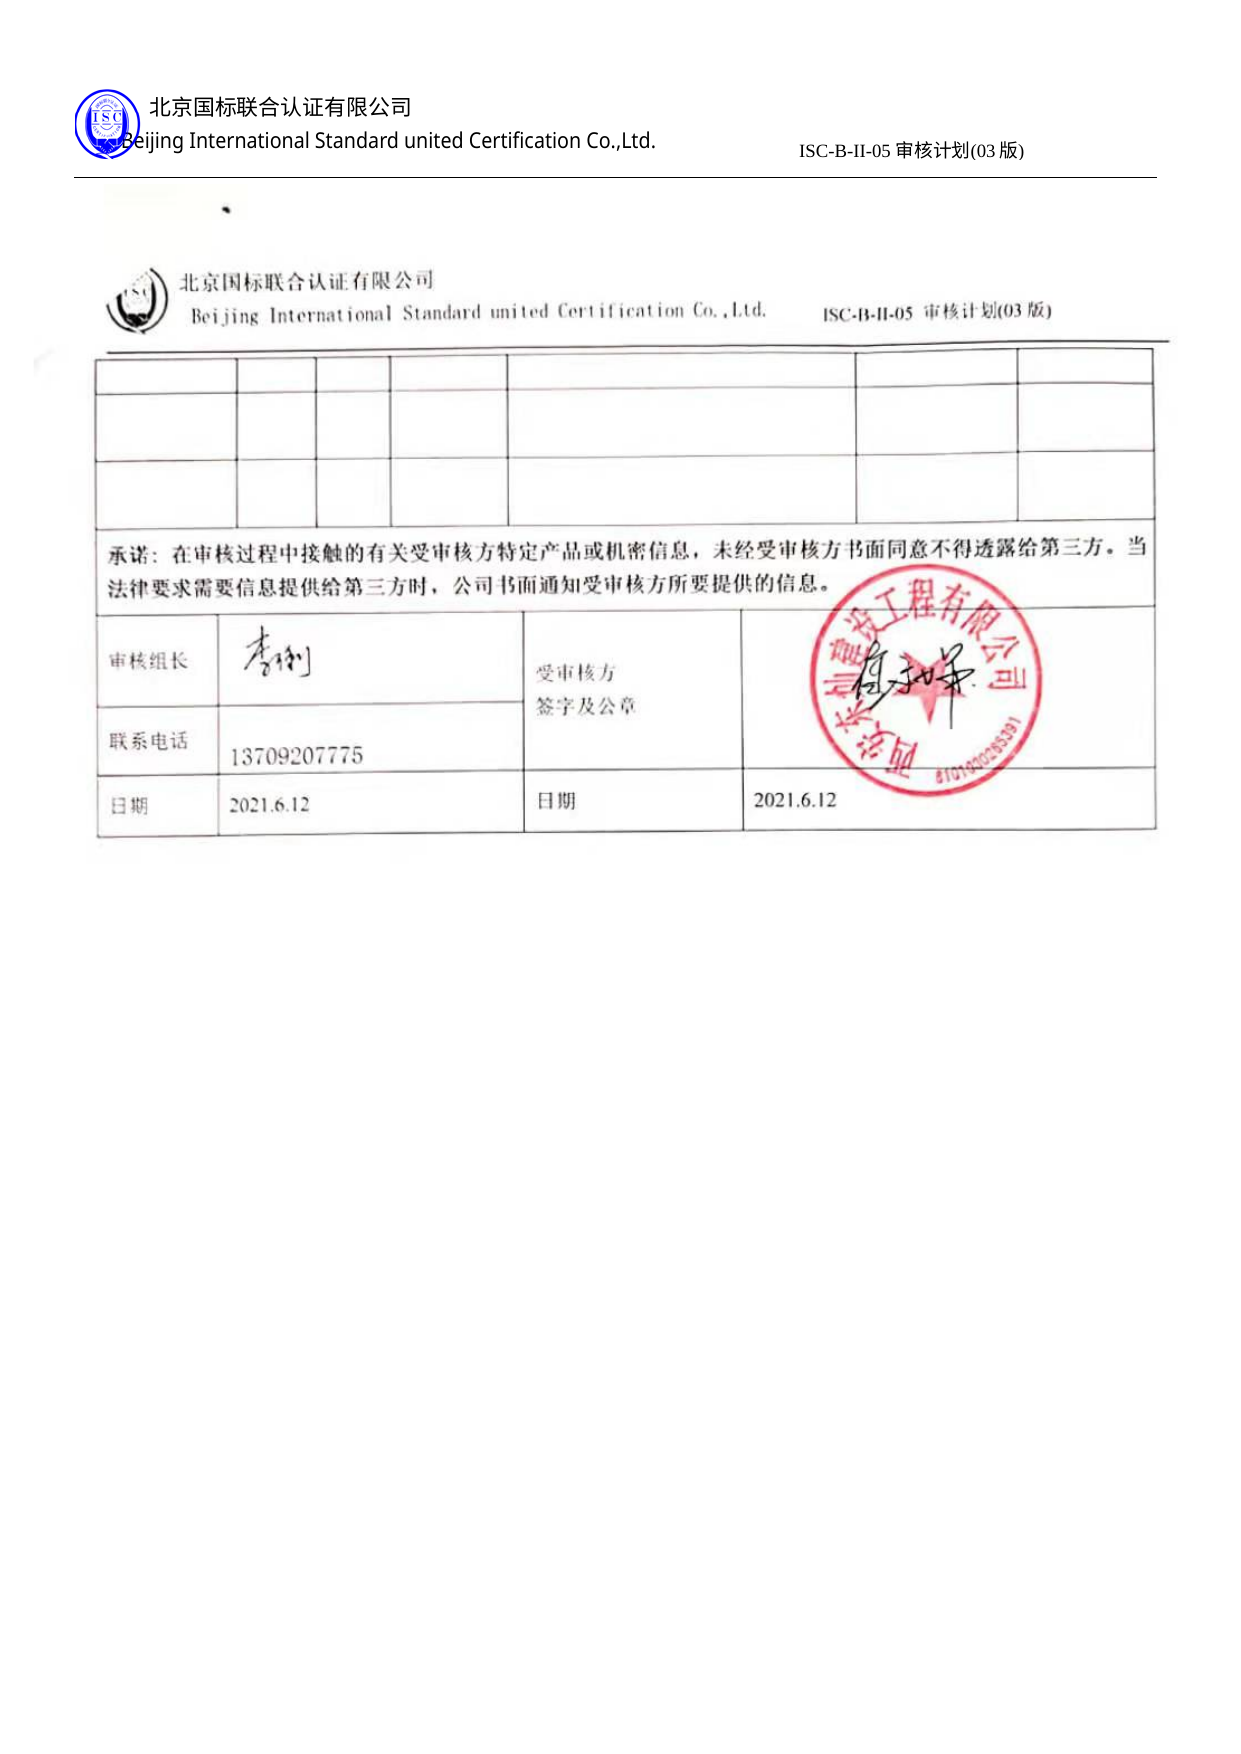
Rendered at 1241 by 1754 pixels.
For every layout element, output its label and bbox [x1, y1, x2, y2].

picture [33, 184, 1240, 1754]
picture [75, 89, 143, 158]
